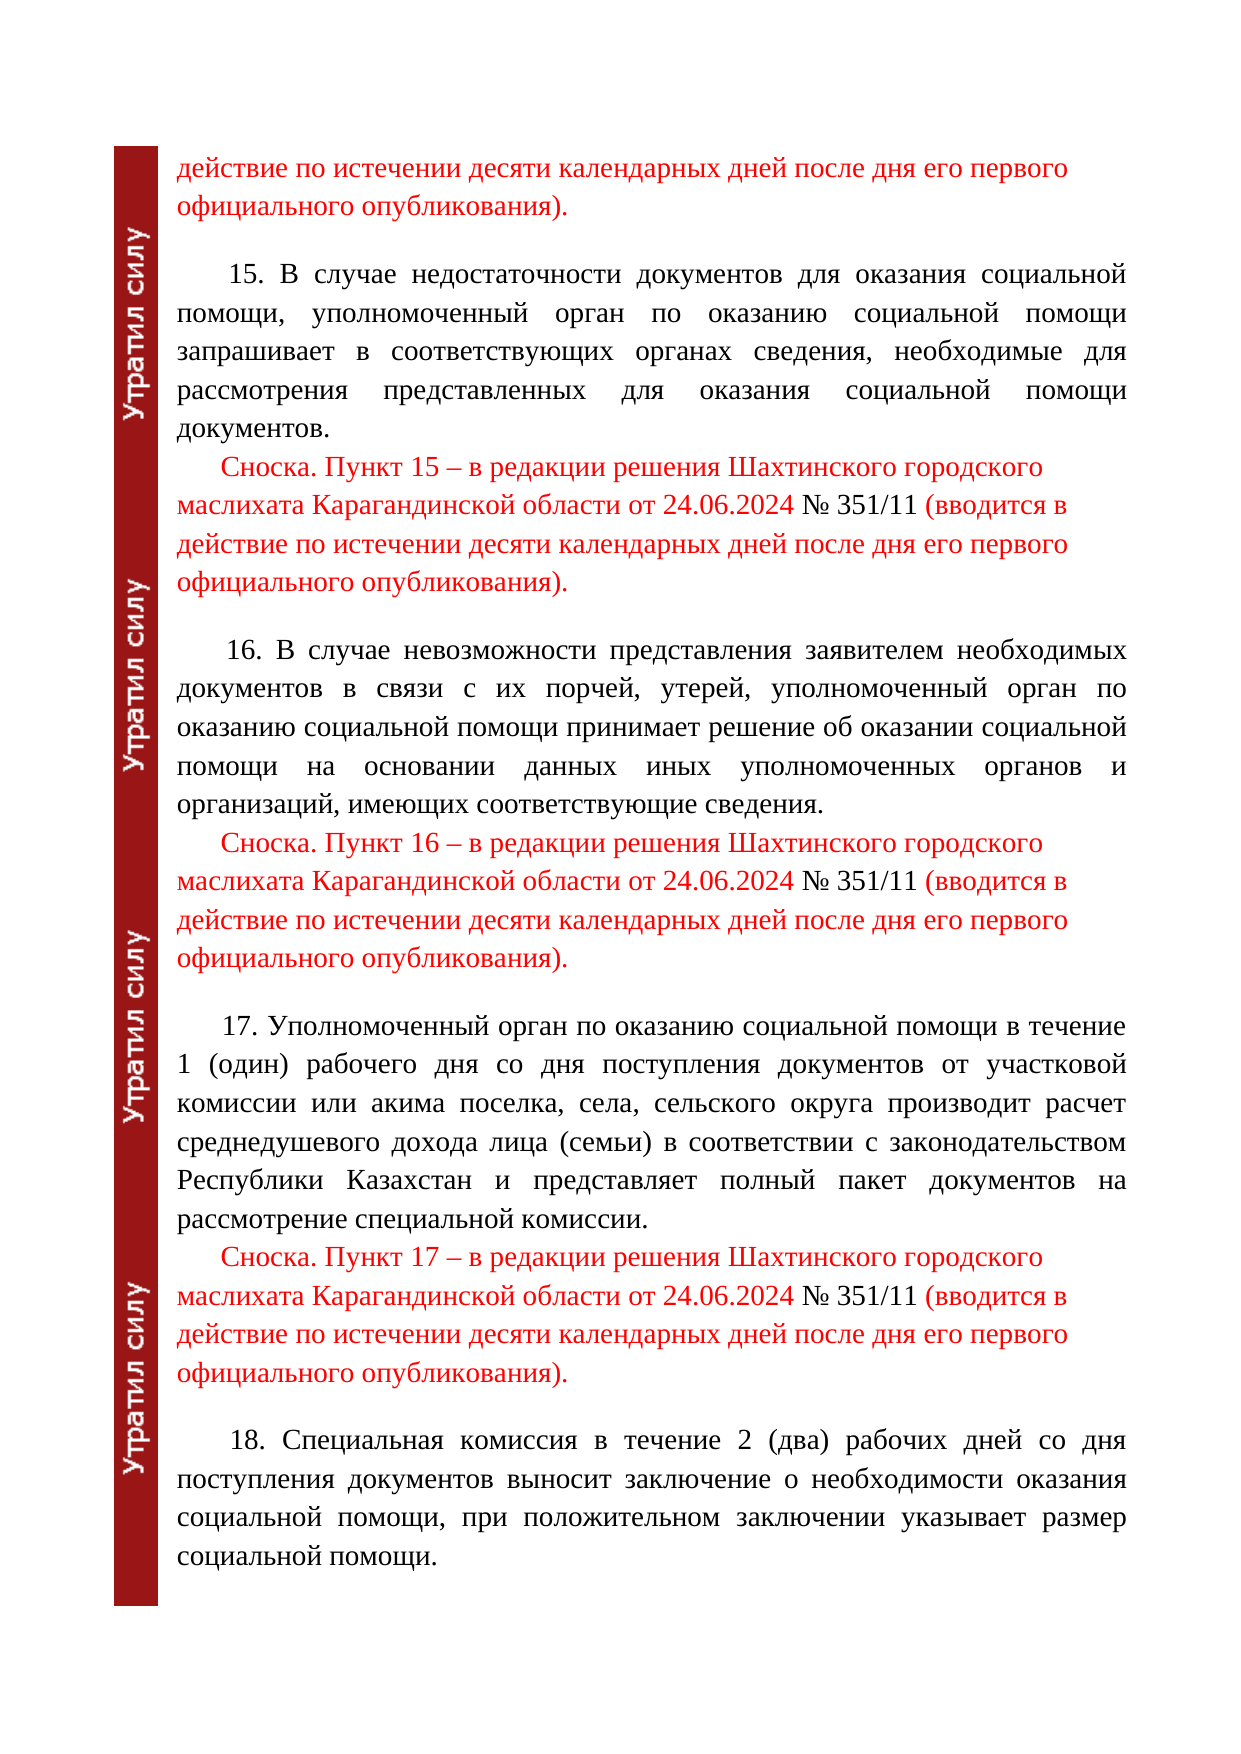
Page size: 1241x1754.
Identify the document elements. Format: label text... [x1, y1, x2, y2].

text 17. Уполномоченный орган по оказанию социальной помощи в течение 1 (один) рабочего дня со дня поступления документов от участковой комиссии или акима поселка, села, сельского округа производит расчет среднедушевого дохода лица (семьи) в соответствии с законодательством Республики Казахстан и представляет полный пакет документов на рассмотрение специальной комиссии. [112, 1008, 1128, 1234]
picture [114, 628, 158, 632]
text Сноска. Пункт 15 – в редакции решения Шахтинского городского маслихата Карагандинской области от 24.06.2024 № 351/11 (вводится в действие по истечении десяти календарных дней после дня его первого официального опубликования). [112, 449, 1128, 628]
text 15. В случае недостаточности документов для оказания социальной помощи, уполномоченный орган по оказанию социальной помощи запрашивает в соответствующих органах сведения, необходимые для рассмотрения представленных для оказания социальной помощи документов. [112, 256, 1128, 444]
text Сноска. Пункт 16 – в редакции решения Шахтинского городского маслихата Карагандинской области от 24.06.2024 № 351/11 (вводится в действие по истечении десяти календарных дней после дня его первого официального опубликования). [112, 825, 1128, 1004]
text 16. В случае невозможности представления заявителем необходимых документов в связи с их порчей, утерей, уполномоченный орган по оказанию социальной помощи принимает решение об оказании социальной помощи на основании данных иных уполномоченных органов и организаций, имеющих соответствующие сведения. [112, 632, 1128, 820]
text 18. Специальная комиссия в течение 2 (два) рабочих дней со дня поступления документов выносит заключение о необходимости оказания социальной помощи, при положительном заключении указывает размер социальной помощи. [112, 1422, 1128, 1572]
picture [114, 820, 158, 825]
picture [114, 146, 158, 150]
picture [114, 252, 158, 256]
text Сноска. Пункт 17 – в редакции решения Шахтинского городского маслихата Карагандинской области от 24.06.2024 № 351/11 (вводится в действие по истечении десяти календарных дней после дня его первого официального опубликования). [112, 1239, 1128, 1419]
picture [114, 444, 158, 449]
picture [114, 1004, 158, 1008]
picture [114, 1234, 158, 1239]
picture [114, 1572, 158, 1606]
